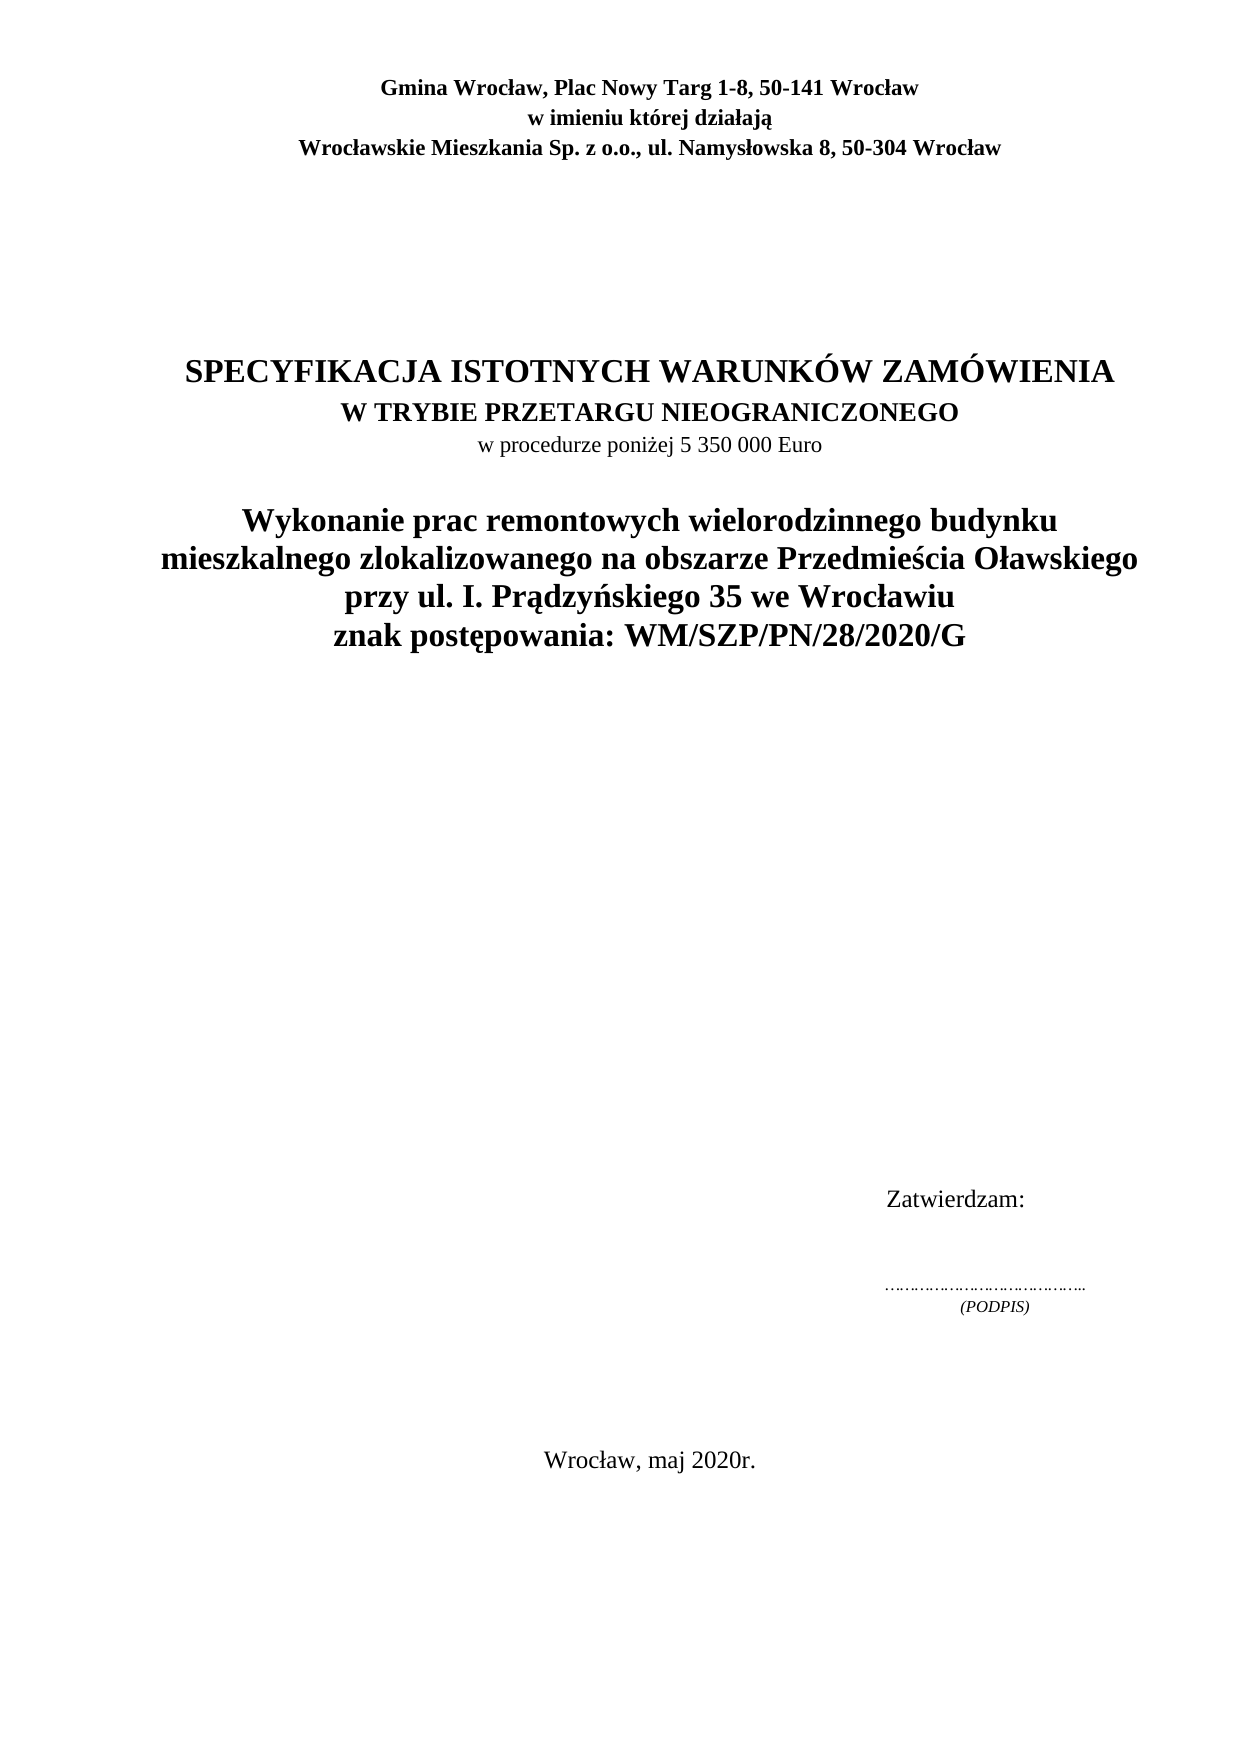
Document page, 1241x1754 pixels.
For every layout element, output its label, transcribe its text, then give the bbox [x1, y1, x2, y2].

text Wrocław, maj 2020r. [148, 1446, 1152, 1474]
text Wykonanie prac remontowych wielorodzinnego budynku mieszkalnego zlokalizowanego na obszarze Przedmieścia Oławskiego przy ul. I. Prądzyńskiego 35 we Wrocławiu [148, 500, 1152, 615]
text SPECYFIKACJA ISTOTNYCH WARUNKÓW ZAMÓWIENIA [148, 352, 1152, 390]
text W TRYBIE PRZETARGU NIEOGRANICZONEGO [148, 396, 1152, 427]
text ………………………………….. [811, 1275, 1152, 1294]
text (PODPIS) [811, 1297, 1152, 1316]
text Wrocławskie Mieszkania Sp. z o.o., ul. Namysłowska 8, 50-304 Wrocław [146, 134, 1152, 161]
text znak postępowania: WM/SZP/PN/28/2020/G [148, 615, 1152, 653]
text Zatwierdzam: [812, 1184, 1152, 1213]
text w imieniu której działają [146, 104, 1152, 130]
text Gmina Wrocław, Plac Nowy Targ 1-8, 50-141 Wrocław [146, 74, 1152, 100]
text w procedurze poniżej 5 350 000 Euro [148, 431, 1152, 458]
